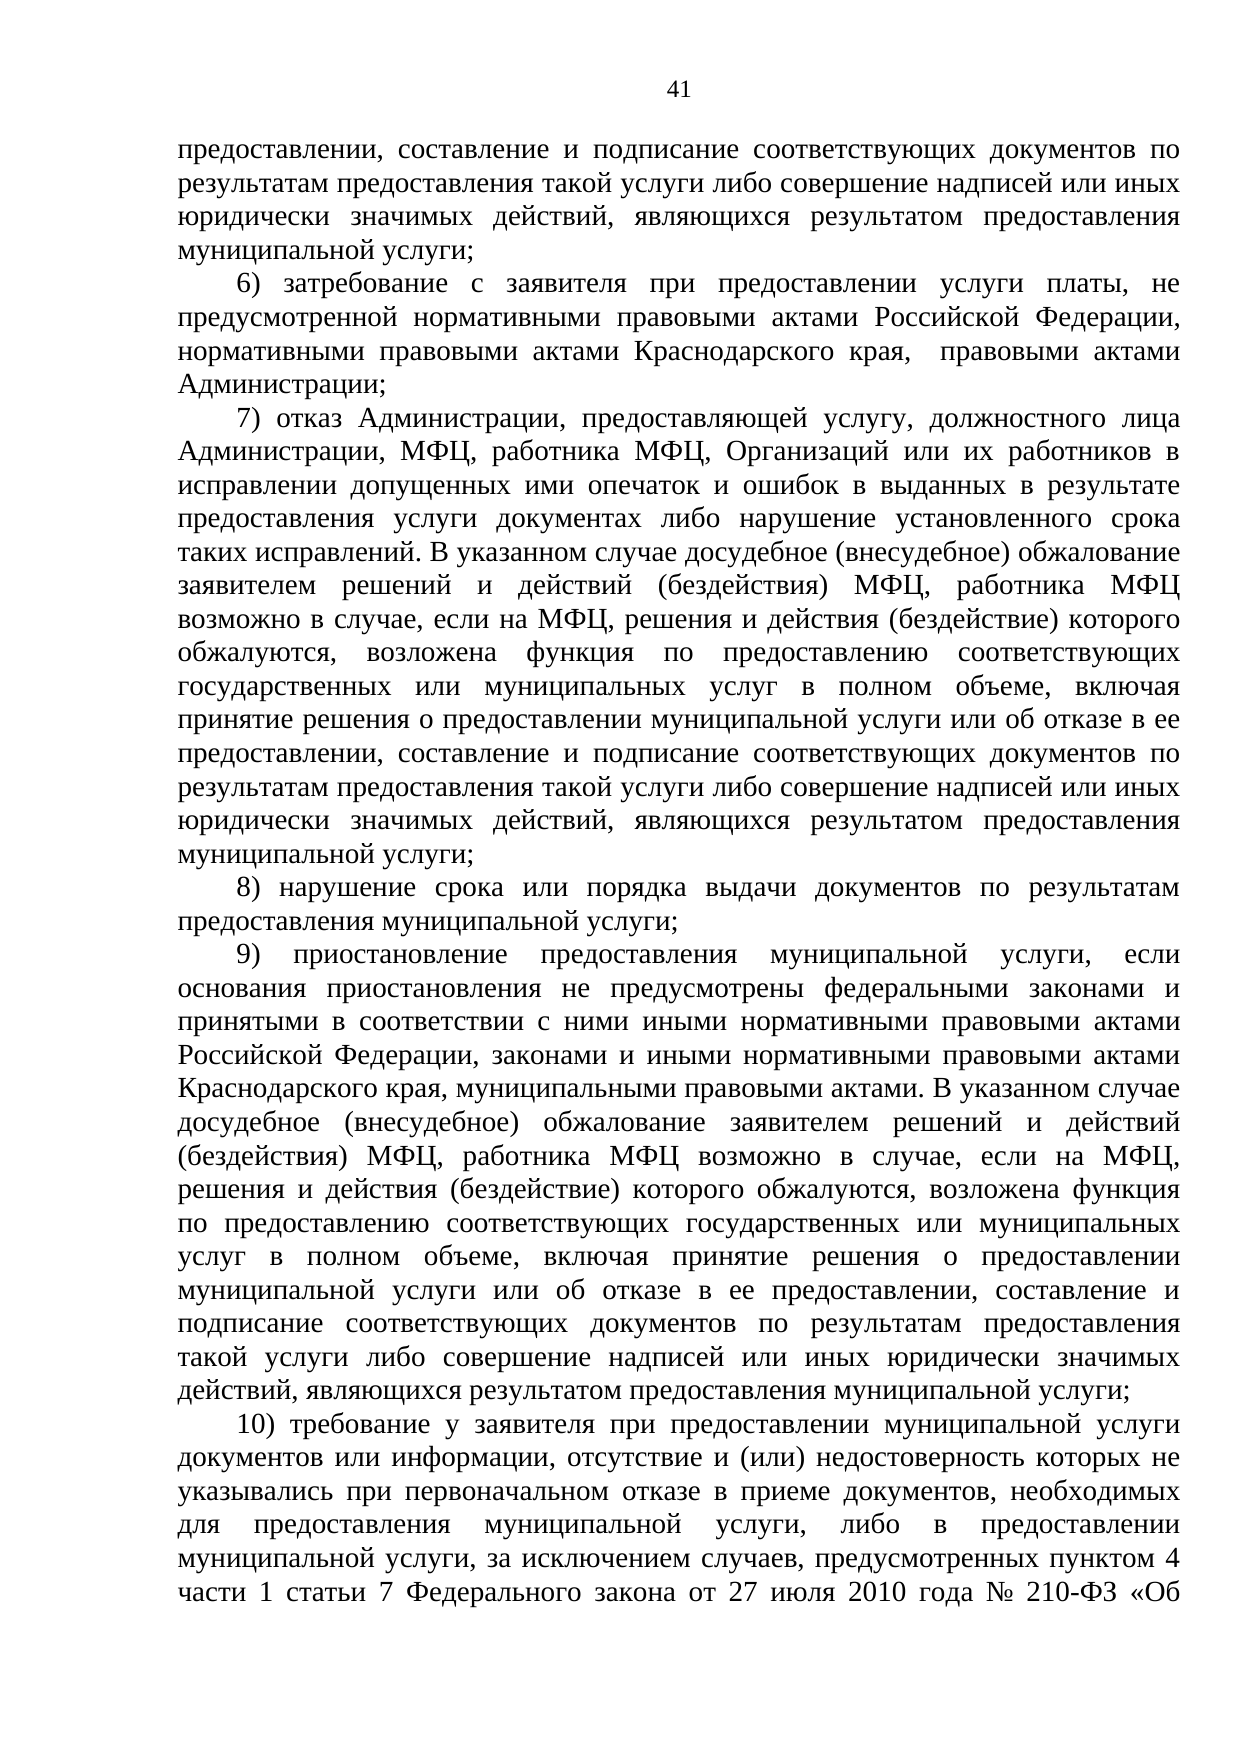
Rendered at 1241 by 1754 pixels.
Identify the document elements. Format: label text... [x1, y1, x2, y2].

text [177, 131, 1181, 266]
text 9) приостановление предоставления муниципальной услуги, если основания приостановления не предусмотрены федеральными законами и принятыми в соответствии с ними иными нормативными правовыми актами Российской Федерации, законами и иными нормативными правовыми актами Краснодарского края, муниципальными правовыми актами. В указанном случае досудебное (внесудебное) обжалование заявителем решений и действий (бездействия) МФЦ, работника МФЦ возможно в случае, если на МФЦ, решения и действия (бездействие) которого обжалуются, возложена функция по предоставлению соответствующих государственных или муниципальных услуг в полном объеме, включая принятие решения о предоставлении муниципальной услуги или об отказе в ее предоставлении, составление и подписание соответствующих документов по результатам предоставления такой услуги либо совершение надписей или иных юридически значимых действий, являющихся результатом предоставления муниципальной услуги; [177, 936, 1181, 1406]
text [177, 1406, 1181, 1607]
text 7) отказ Администрации, предоставляющей услугу, должностного лица Администрации, МФЦ, работника МФЦ, Организаций или их работников в исправлении допущенных ими опечаток и ошибок в выданных в результате предоставления услуги документах либо нарушение установленного срока таких исправлений. В указанном случае досудебное (внесудебное) обжалование заявителем решений и действий (бездействия) МФЦ, работника МФЦ возможно в случае, если на МФЦ, решения и действия (бездействие) которого обжалуются, возложена функция по предоставлению соответствующих государственных или муниципальных услуг в полном объеме, включая принятие решения о предоставлении муниципальной услуги или об отказе в ее предоставлении, составление и подписание соответствующих документов по результатам предоставления такой услуги либо совершение надписей или иных юридически значимых действий, являющихся результатом предоставления муниципальной услуги; [177, 400, 1181, 869]
text 6) затребование с заявителя при предоставлении услуги платы, не предусмотренной нормативными правовыми актами Российской Федерации, нормативными правовыми актами Краснодарского края, правовыми актами Администрации; [177, 266, 1181, 400]
text 8) нарушение срока или порядка выдачи документов по результатам предоставления муниципальной услуги; [177, 869, 1181, 936]
